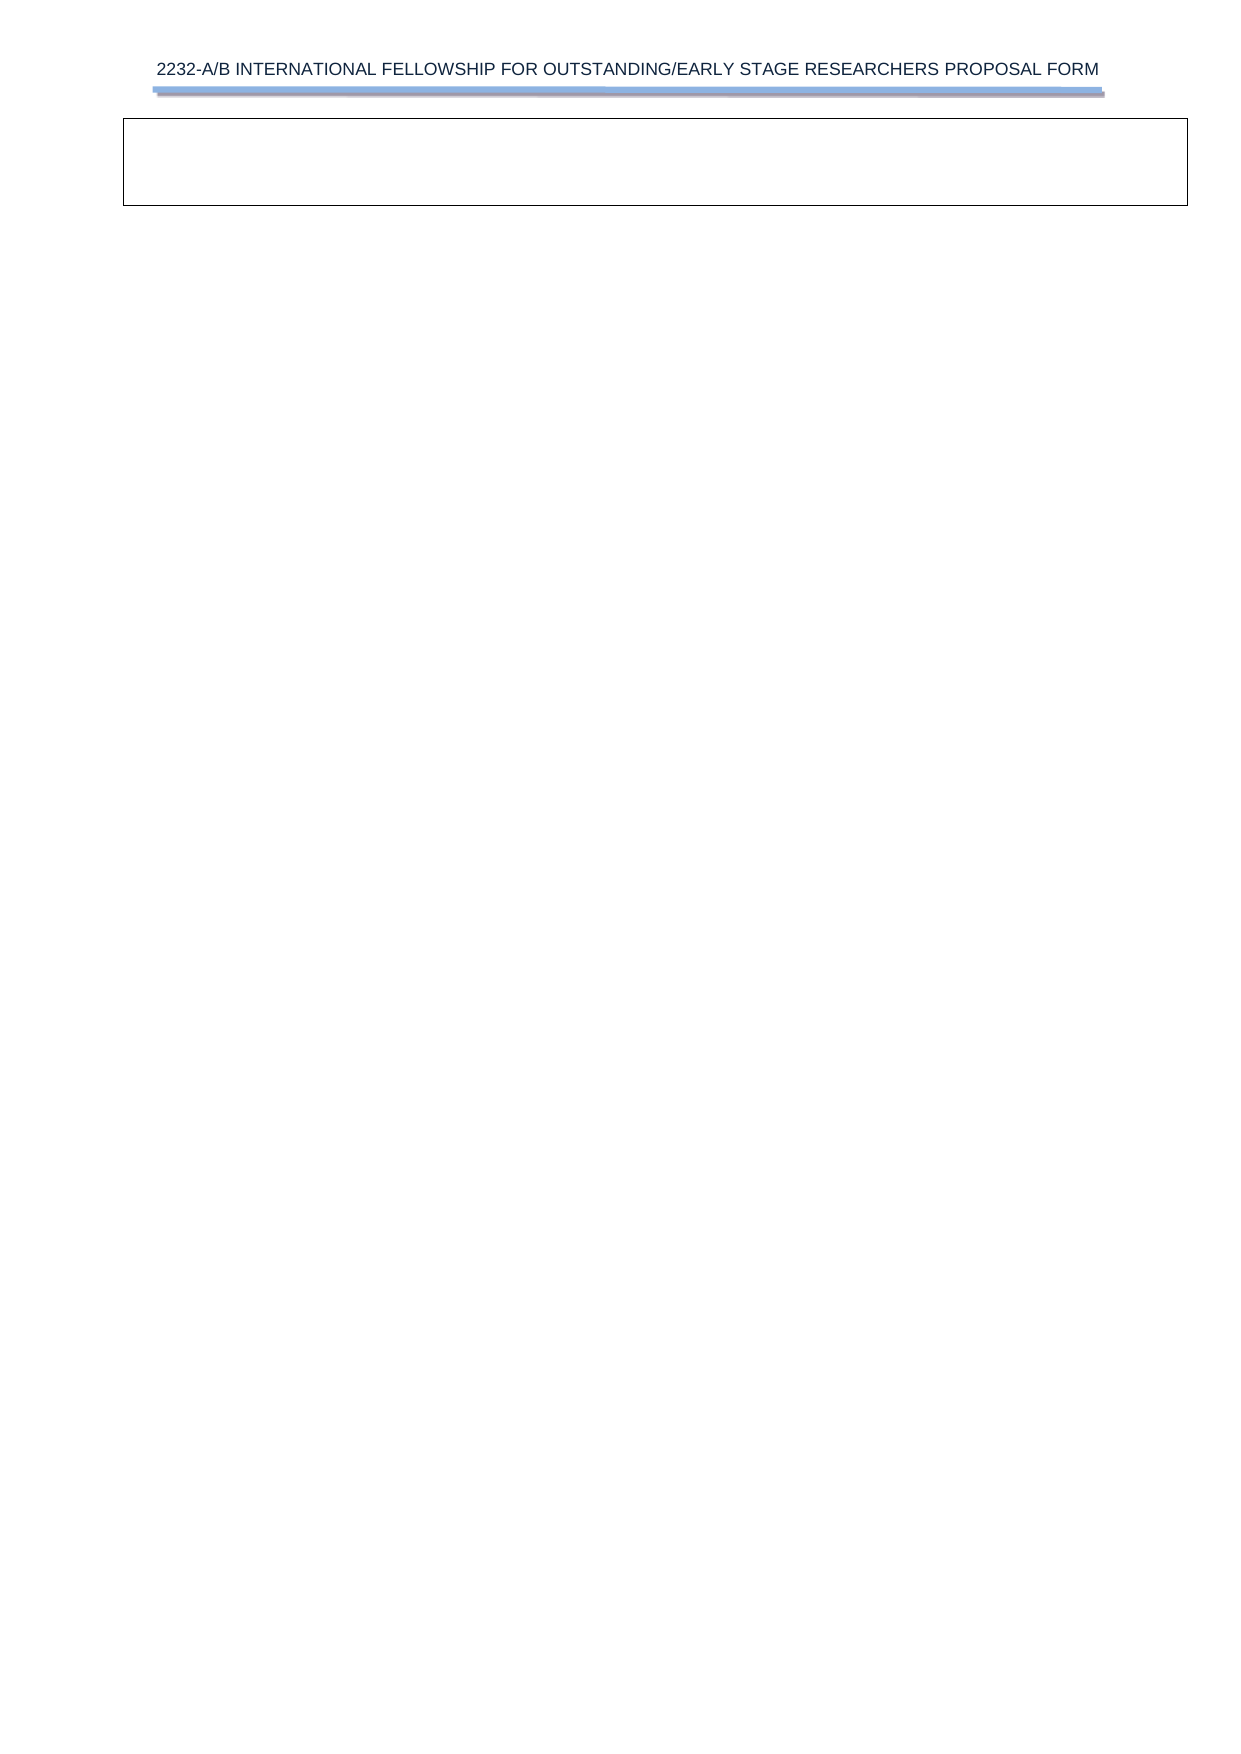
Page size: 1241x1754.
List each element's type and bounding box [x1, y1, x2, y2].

table_header [124, 119, 1187, 205]
